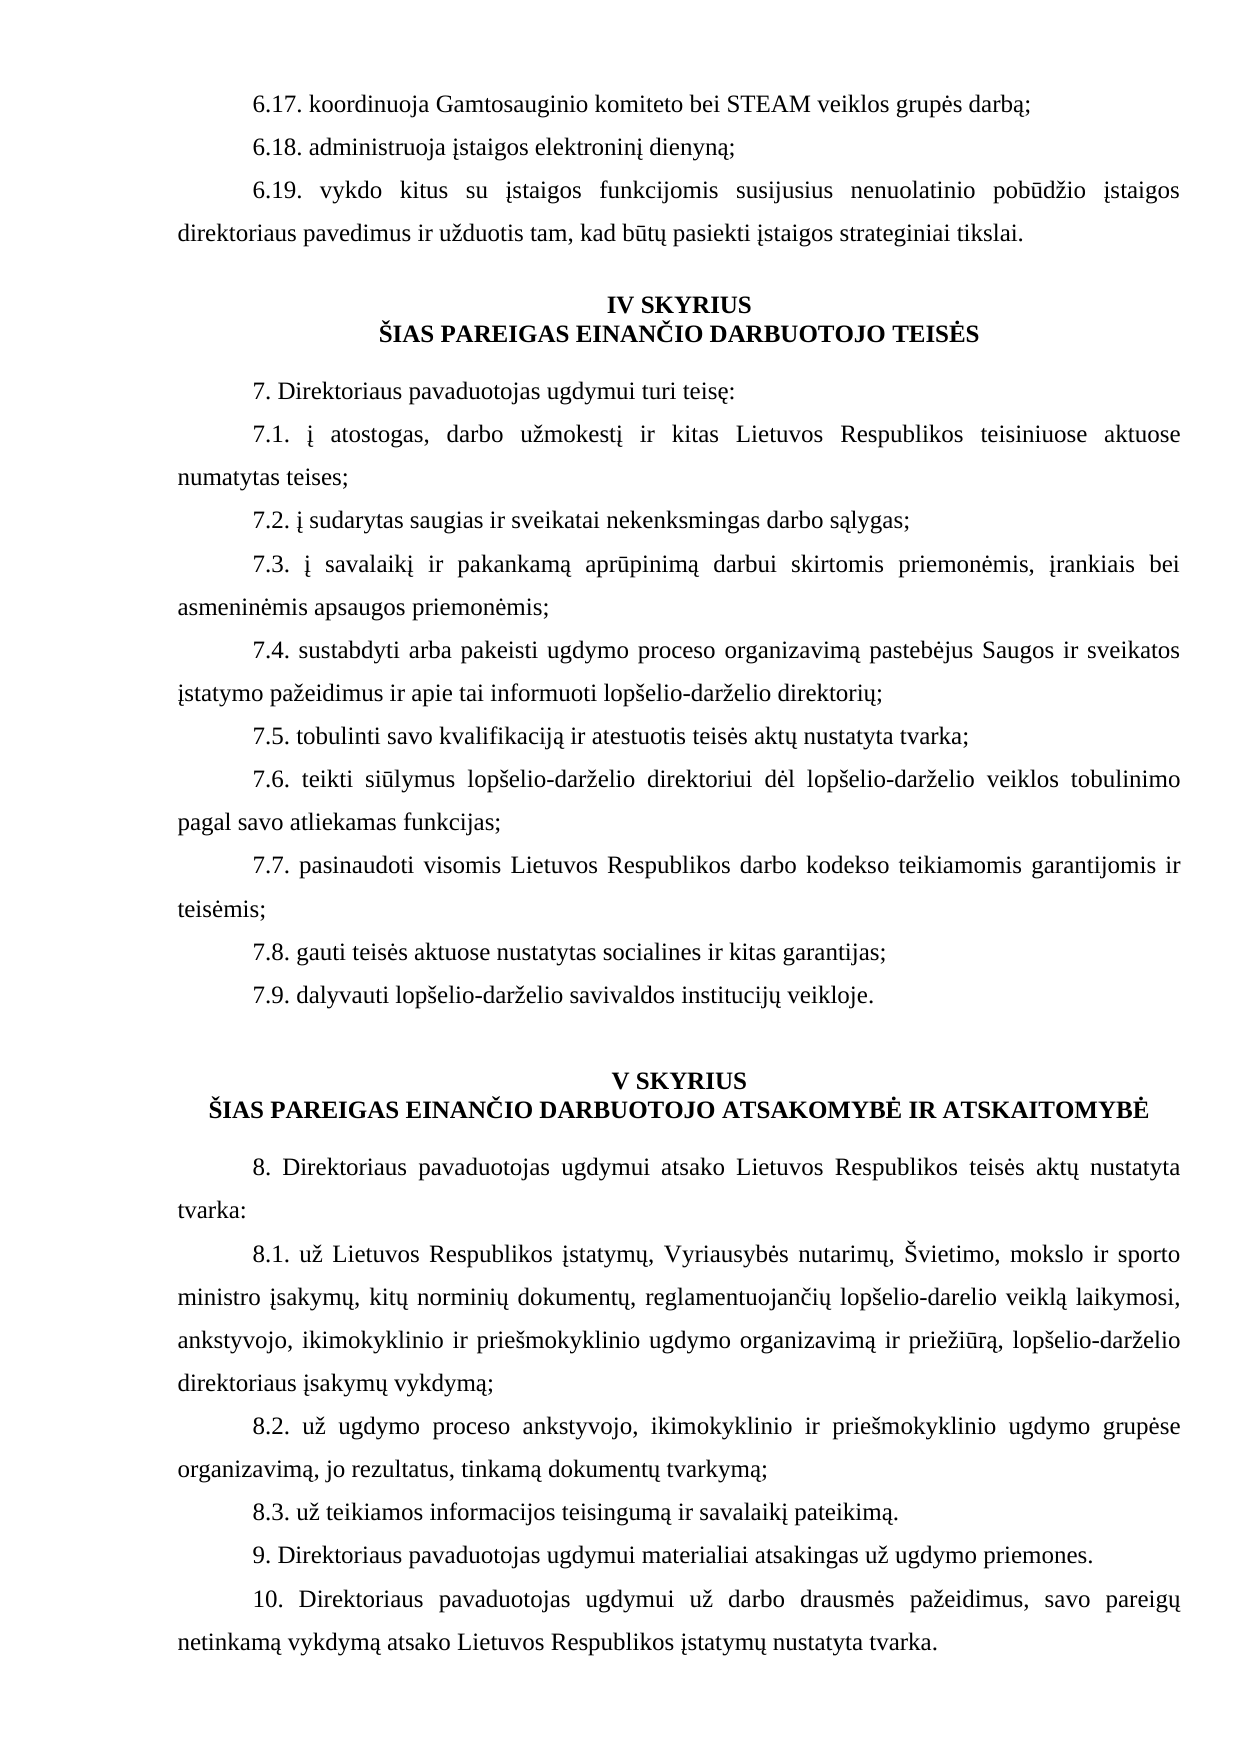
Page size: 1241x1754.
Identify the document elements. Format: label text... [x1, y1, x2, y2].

text 7.9. dalyvauti lopšelio-darželio savivaldos institucijų veikloje. [177, 980, 1181, 1009]
text ŠIAS PAREIGAS EINANČIO DARBUOTOJO TEISĖS [177, 319, 1181, 347]
text 6.17. koordinuoja Gamtosauginio komiteto bei STEAM veiklos grupės darbą; [177, 89, 1181, 117]
text 8. Direktoriaus pavaduotojas ugdymui atsako Lietuvos Respublikos teisės aktų nustatyta tvarka: [177, 1152, 1181, 1224]
text 9. Direktoriaus pavaduotojas ugdymui materialiai atsakingas už ugdymo priemones. [177, 1541, 1181, 1569]
text 7.4. sustabdyti arba pakeisti ugdymo proceso organizavimą pastebėjus Saugos ir sveikatos įstatymo pažeidimus ir apie tai informuoti lopšelio-darželio direktorių; [177, 635, 1181, 707]
text 7.8. gauti teisės aktuose nustatytas socialines ir kitas garantijas; [177, 937, 1181, 966]
text 10. Direktoriaus pavaduotojas ugdymui už darbo drausmės pažeidimus, savo pareigų netinkamą vykdymą atsako Lietuvos Respublikos įstatymų nustatyta tvarka. [177, 1584, 1181, 1656]
text ŠIAS PAREIGAS EINANČIO DARBUOTOJO ATSAKOMYBĖ IR ATSKAITOMYBĖ [177, 1095, 1181, 1124]
text 7.2. į sudarytas saugias ir sveikatai nekenksmingas darbo sąlygas; [177, 506, 1181, 534]
text 7.1. į atostogas, darbo užmokestį ir kitas Lietuvos Respublikos teisiniuose aktuose numatytas teises; [177, 419, 1181, 491]
text 8.2. už ugdymo proceso ankstyvojo, ikimokyklinio ir priešmokyklinio ugdymo grupėse organizavimą, jo rezultatus, tinkamą dokumentų tvarkymą; [177, 1411, 1181, 1483]
text 7.3. į savalaikį ir pakankamą aprūpinimą darbui skirtomis priemonėmis, įrankiais bei asmeninėmis apsaugos priemonėmis; [177, 549, 1181, 621]
text 8.3. už teikiamos informacijos teisingumą ir savalaikį pateikimą. [177, 1497, 1181, 1526]
text 7.7. pasinaudoti visomis Lietuvos Respublikos darbo kodekso teikiamomis garantijomis ir teisėmis; [177, 851, 1181, 922]
text 6.18. administruoja įstaigos elektroninį dienyną; [177, 132, 1181, 161]
text 7.6. teikti siūlymus lopšelio-darželio direktoriui dėl lopšelio-darželio veiklos tobulinimo pagal savo atliekamas funkcijas; [177, 764, 1181, 836]
text IV SKYRIUS [177, 290, 1181, 319]
text 6.19. vykdo kitus su įstaigos funkcijomis susijusius nenuolatinio pobūdžio įstaigos direktoriaus pavedimus ir užduotis tam, kad būtų pasiekti įstaigos strateginiai tikslai. [177, 175, 1181, 247]
text 7. Direktoriaus pavaduotojas ugdymui turi teisę: [177, 376, 1181, 405]
text V SKYRIUS [177, 1066, 1181, 1095]
text 7.5. tobulinti savo kvalifikaciją ir atestuotis teisės aktų nustatyta tvarka; [177, 721, 1181, 750]
text 8.1. už Lietuvos Respublikos įstatymų, Vyriausybės nutarimų, Švietimo, mokslo ir sporto ministro įsakymų, kitų norminių dokumentų, reglamentuojančių lopšelio-darelio veiklą laikymosi, ankstyvojo, ikimokyklinio ir priešmokyklinio ugdymo organizavimą ir priežiūrą, lopšelio-darželio direktoriaus įsakymų vykdymą; [177, 1239, 1181, 1397]
